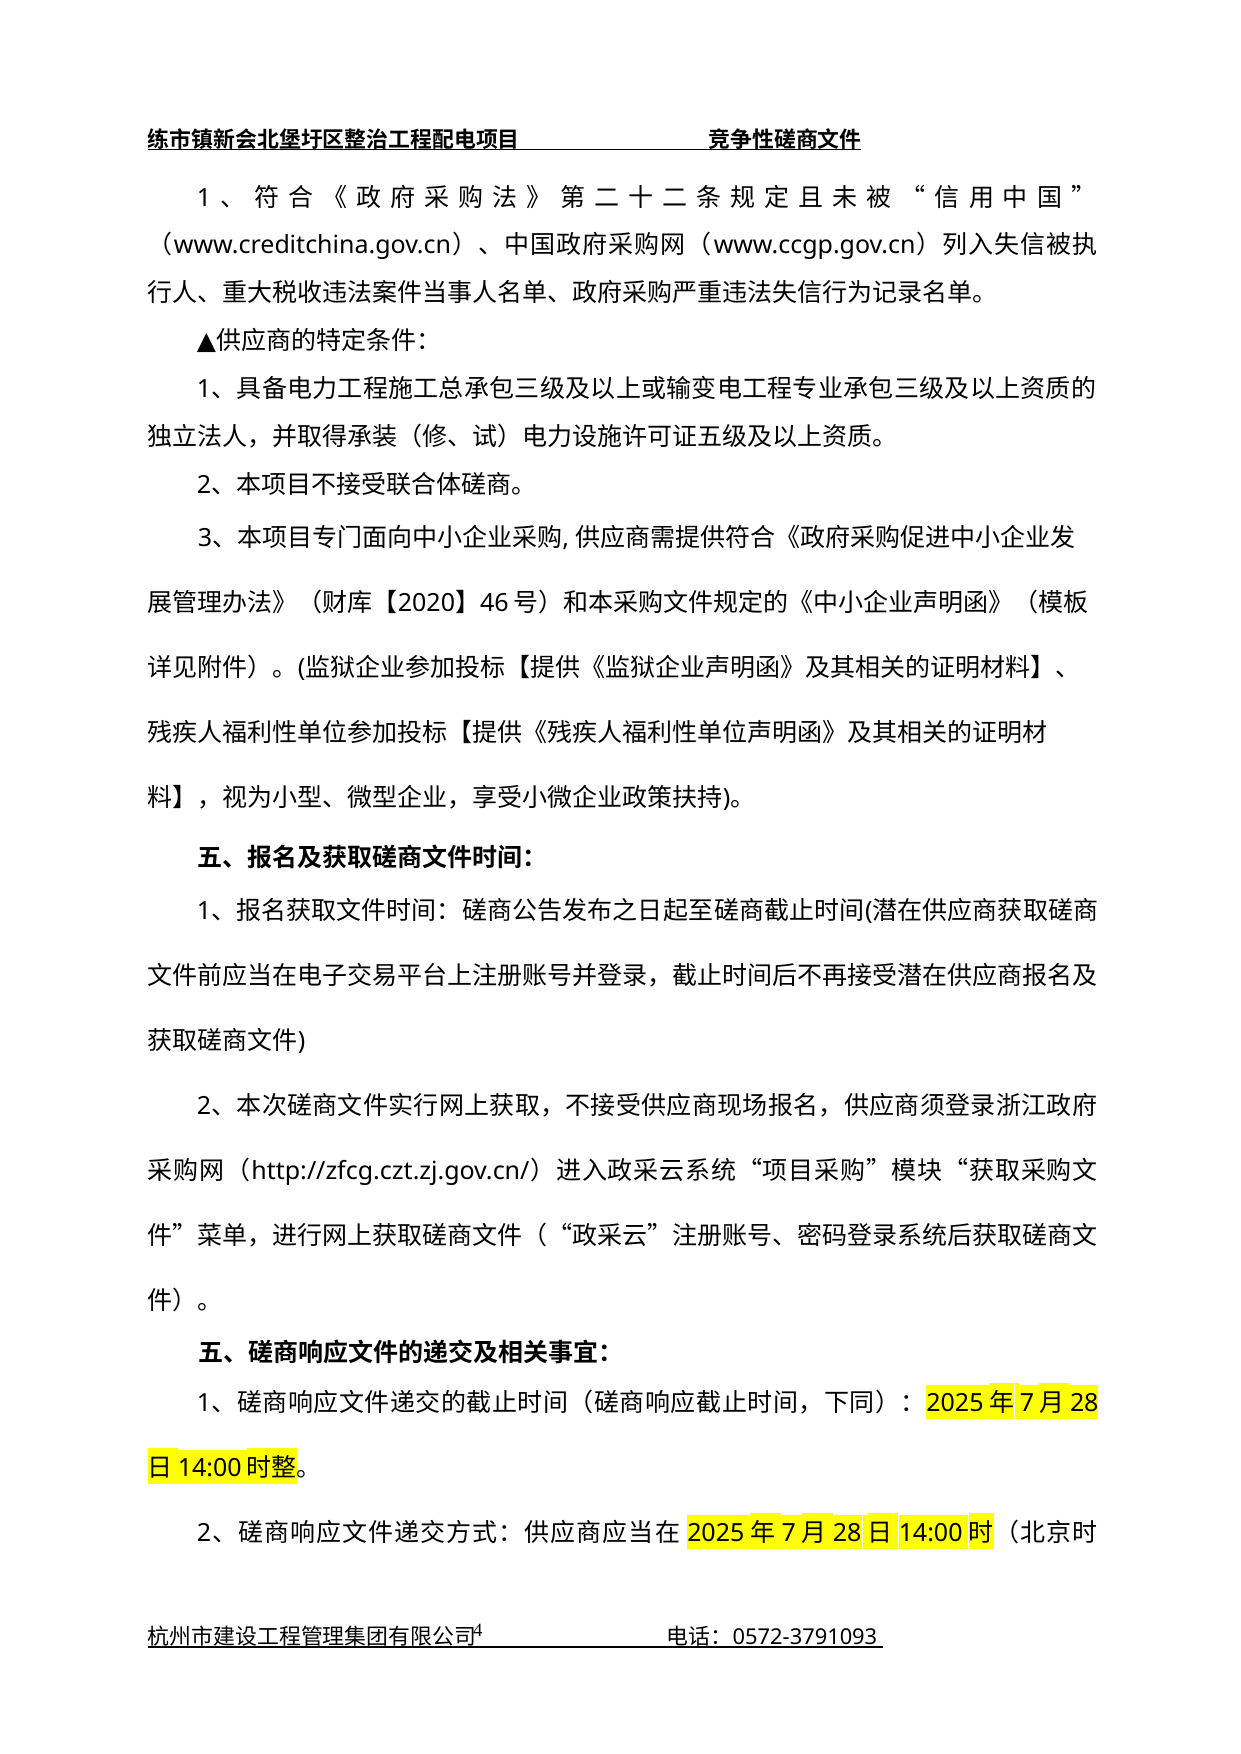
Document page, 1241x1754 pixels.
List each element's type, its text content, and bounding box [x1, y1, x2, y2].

text 五、报名及获取磋商文件时间： [148, 828, 1098, 876]
text 五、磋商响应文件的递交及相关事宜： [148, 1331, 1098, 1368]
text 3、本项目专门面向中小企业采购, 供应商需提供符合《政府采购促进中小企业发展管理办法》（财库【2020】46号）和本采购文件规定的《中小企业声明函》（模板详见附件）。(监狱企业参加投标【提供《监狱企业声明函》及其相关的证明材料】、残疾人福利性单位参加投标【提供《残疾人福利性单位声明函》及其相关的证明材料】，视为小型、微型企业，享受小微企业政策扶持)。 [148, 503, 1098, 828]
text 1、磋商响应文件递交的截止时间（磋商响应截止时间，下同）：2025年7月28日14:00时整。 [148, 1368, 1098, 1498]
text 2、本次磋商文件实行网上获取，不接受供应商现场报名，供应商须登录浙江政府采购网（http://zfcg.czt.zj.gov.cn/）进入政采云系统“项目采购”模块“获取采购文件”菜单，进行网上获取磋商文件（“政采云”注册账号、密码登录系统后获取磋商文件）。 [148, 1071, 1098, 1331]
text 1、报名获取文件时间：磋商公告发布之日起至磋商截止时间(潜在供应商获取磋商文件前应当在电子交易平台上注册账号并登录，截止时间后不再接受潜在供应商报名及获取磋商文件) [148, 876, 1098, 1071]
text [148, 1498, 1098, 1563]
text 1、符合《政府采购法》第二十二条规定且未被“信用中国”（www.creditchina.gov.cn）、中国政府采购网（www.ccgp.gov.cn）列入失信被执行人、重大税收违法案件当事人名单、政府采购严重违法失信行为记录名单。 [148, 168, 1098, 311]
text ▲供应商的特定条件： [148, 311, 1098, 359]
text 2、本项目不接受联合体磋商。 [148, 455, 1098, 503]
text 1、具备电力工程施工总承包三级及以上或输变电工程专业承包三级及以上资质的独立法人，并取得承装（修、试）电力设施许可证五级及以上资质。 [148, 359, 1098, 455]
